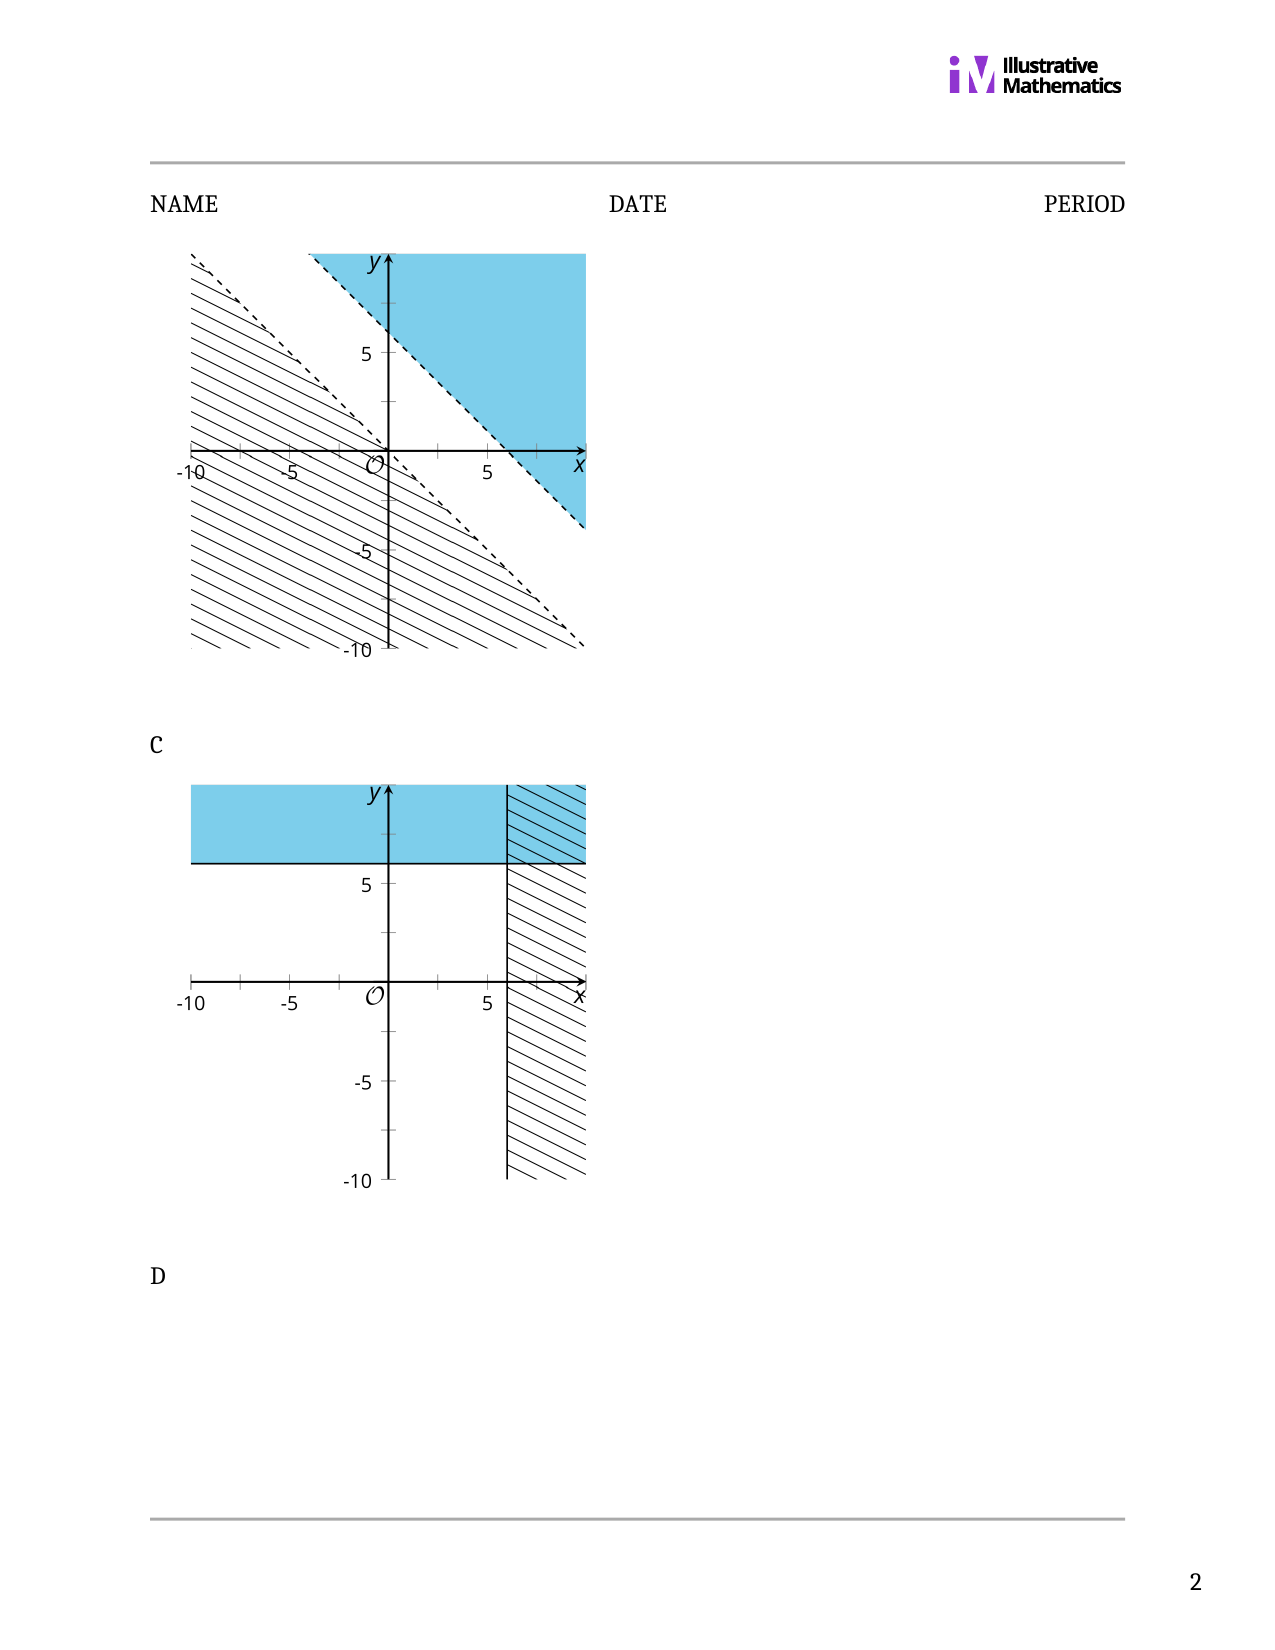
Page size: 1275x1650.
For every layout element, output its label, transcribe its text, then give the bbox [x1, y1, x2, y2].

text D [150, 1262, 1125, 1290]
picture [168, 247, 594, 665]
picture [949, 55, 1121, 93]
text C [150, 731, 1125, 759]
picture [168, 778, 594, 1196]
